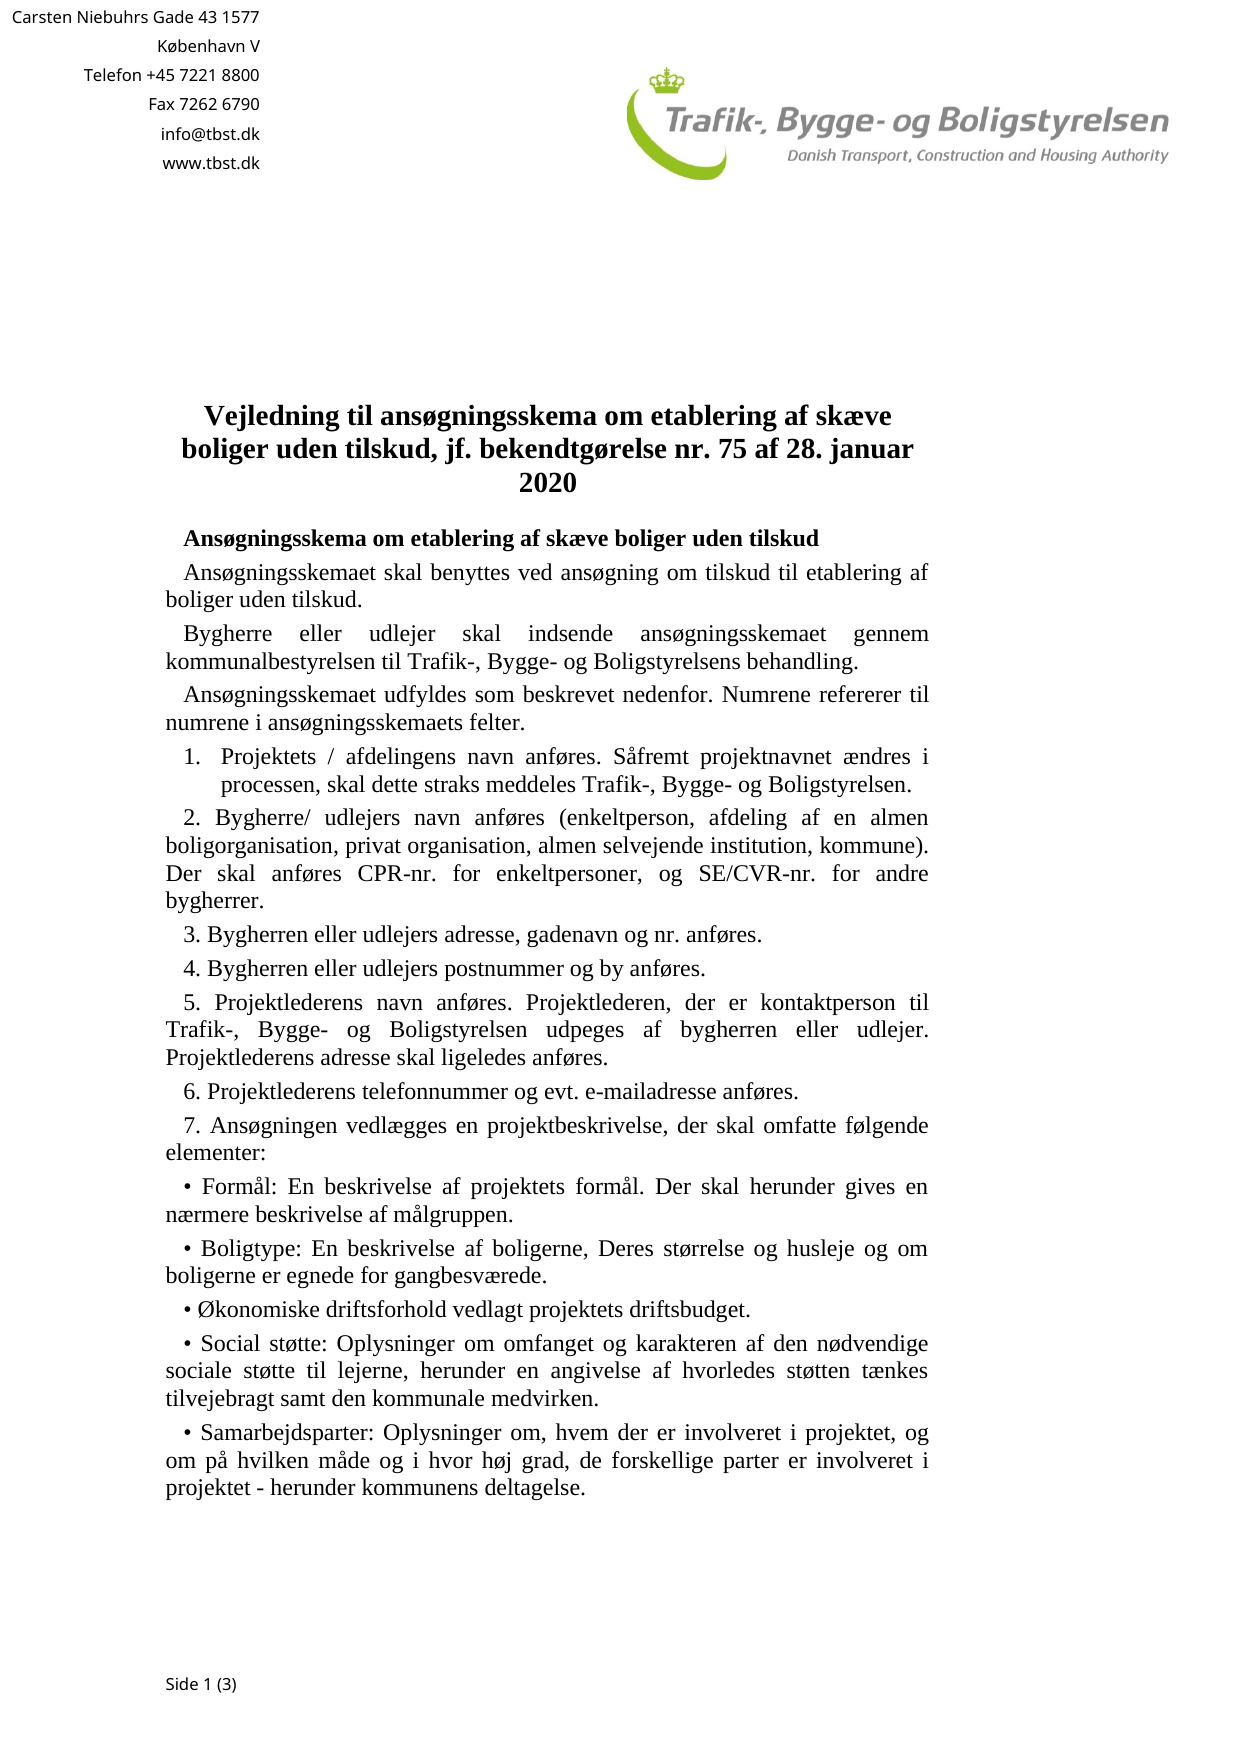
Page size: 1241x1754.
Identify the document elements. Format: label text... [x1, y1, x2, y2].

text • Formål: En beskrivelse af projektets formål. Der skal herunder gives en nærmere beskrivelse af målgruppen. [165, 1172, 930, 1227]
text 4. Bygherren eller udlejers postnummer og by anføres. [165, 954, 930, 982]
text • Boligtype: En beskrivelse af boligerne, Deres størrelse og husleje og om boligerne er egnede for gangbesværede. [165, 1234, 930, 1289]
text • Økonomiske driftsforhold vedlagt projektets driftsbudget. [165, 1295, 930, 1323]
text • Social støtte: Oplysninger om omfanget og karakteren af den nødvendige sociale støtte til lejerne, herunder en angivelse af hvorledes støtten tænkes tilvejebragt samt den kommunale medvirken. [165, 1329, 930, 1412]
text Ansøgningsskemaet skal benyttes ved ansøgning om tilskud til etablering af boliger uden tilskud. [165, 558, 930, 613]
text 5. Projektlederens navn anføres. Projektlederen, der er kontaktperson til Trafik-, Bygge- og Boligstyrelsen udpeges af bygherren eller udlejer. Projektlederens adresse skal ligeledes anføres. [165, 988, 930, 1071]
text Ansøgningsskema om etablering af skæve boliger uden tilskud [165, 524, 930, 551]
text 2. Bygherre/ udlejers navn anføres (enkeltperson, afdeling af en almen boligorganisation, privat organisation, almen selvejende institution, kommune). Der skal anføres CPR-nr. for enkeltpersoner, og SE/CVR-nr. for andre bygherrer. [165, 803, 930, 914]
picture [626, 67, 1169, 180]
text • Samarbejdsparter: Oplysninger om, hvem der er involveret i projektet, og om på hvilken måde og i hvor høj grad, de forskellige parter er involveret i projektet - herunder kommunens deltagelse. [165, 1418, 930, 1501]
text 7. Ansøgningen vedlægges en projektbeskrivelse, der skal omfatte følgende elementer: [165, 1111, 930, 1166]
text Vejledning til ansøgningsskema om etablering af skæve boliger uden tilskud, jf. bekendtgørelse nr. 75 af 28. januar 2020 [165, 398, 930, 499]
text Bygherre eller udlejer skal indsende ansøgningsskemaet gennem kommunalbestyrelsen til Trafik-, Bygge- og Boligstyrelsens behandling. [165, 619, 930, 674]
text Ansøgningsskemaet udfyldes som beskrevet nedenfor. Numrene refererer til numrene i ansøgningsskemaets felter. [165, 681, 930, 736]
text 6. Projektlederens telefonnummer og evt. e-mailadresse anføres. [165, 1077, 930, 1104]
text 3. Bygherren eller udlejers adresse, gadenavn og nr. anføres. [165, 920, 930, 948]
list Projektets / afdelingens navn anføres. Såfremt projektnavnet ændres i processen, skal dette straks meddeles Trafik-, Bygge- og Boligstyrelsen. [183, 742, 930, 797]
